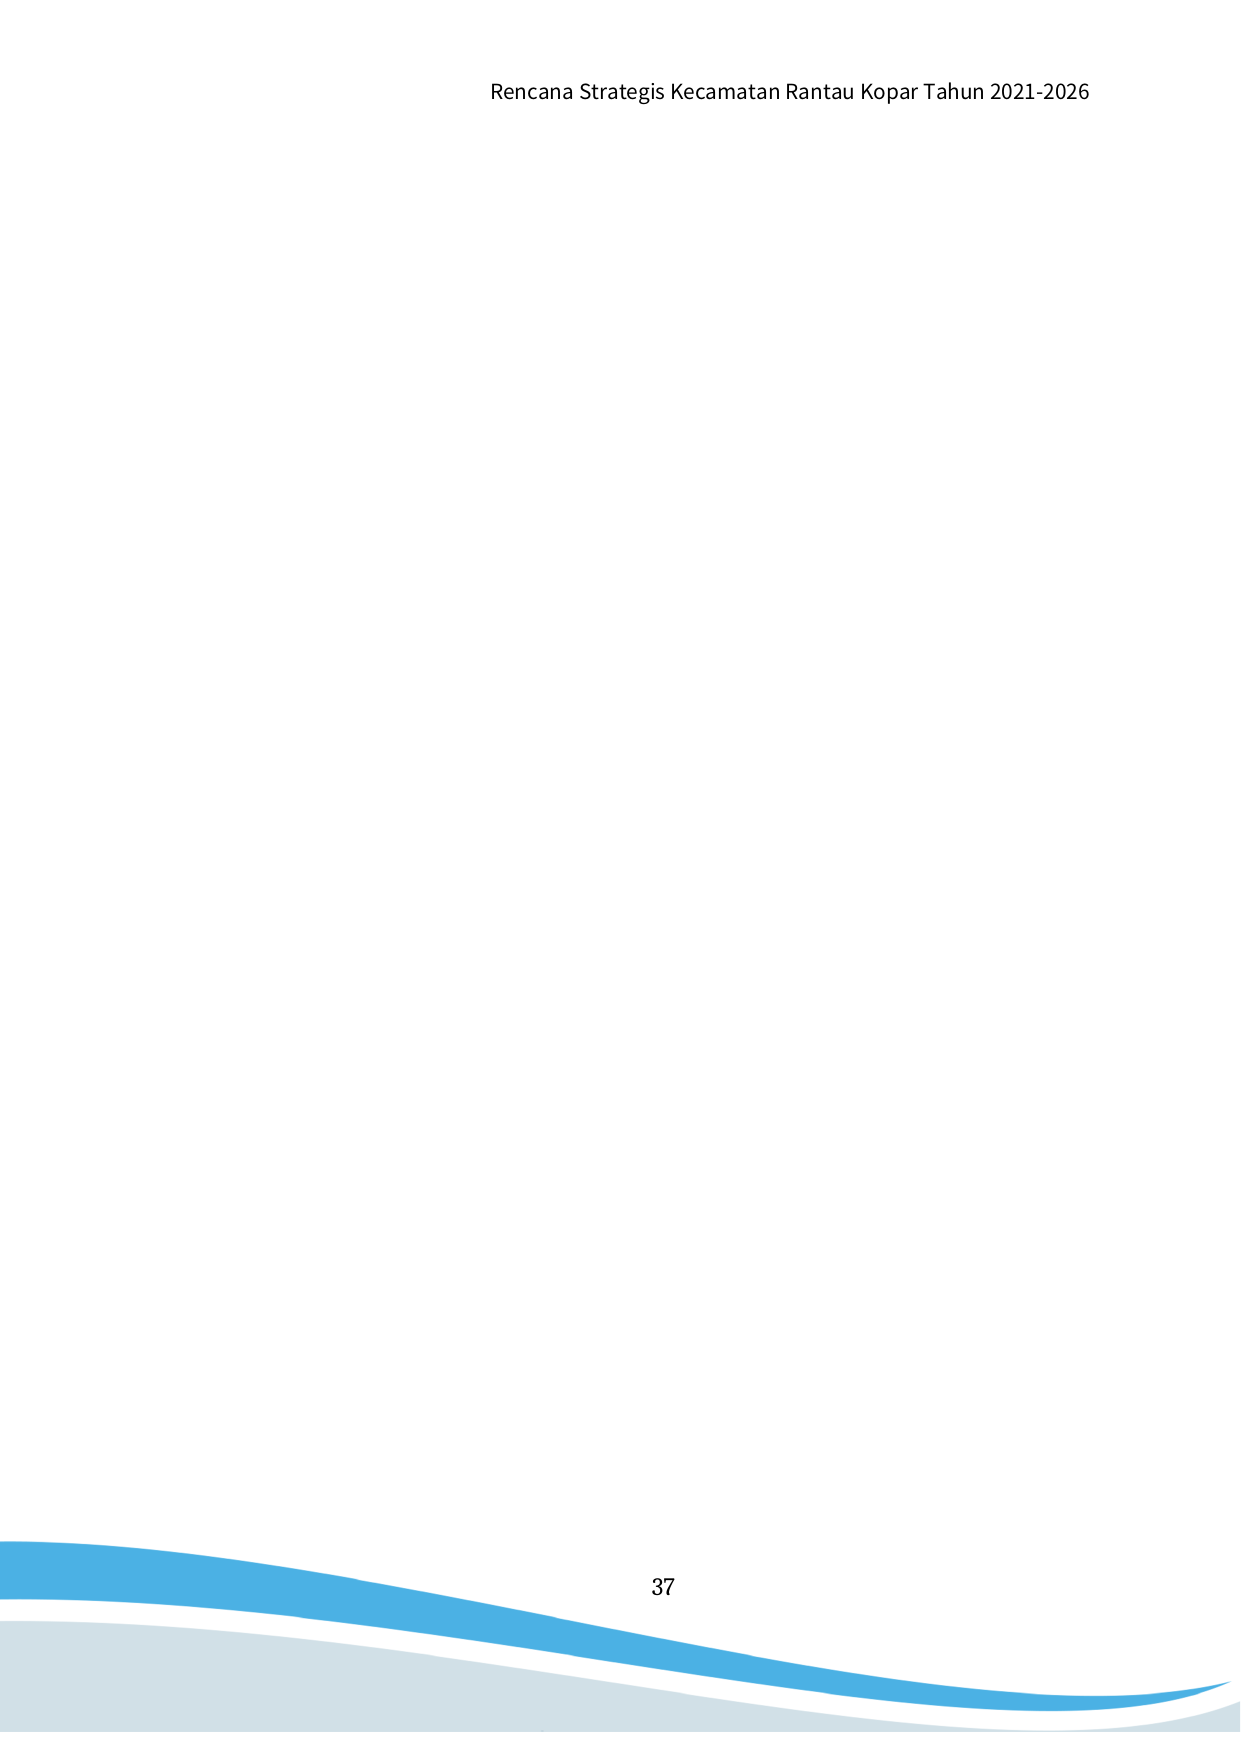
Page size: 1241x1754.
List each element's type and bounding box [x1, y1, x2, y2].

picture [0, 1541, 1241, 1732]
